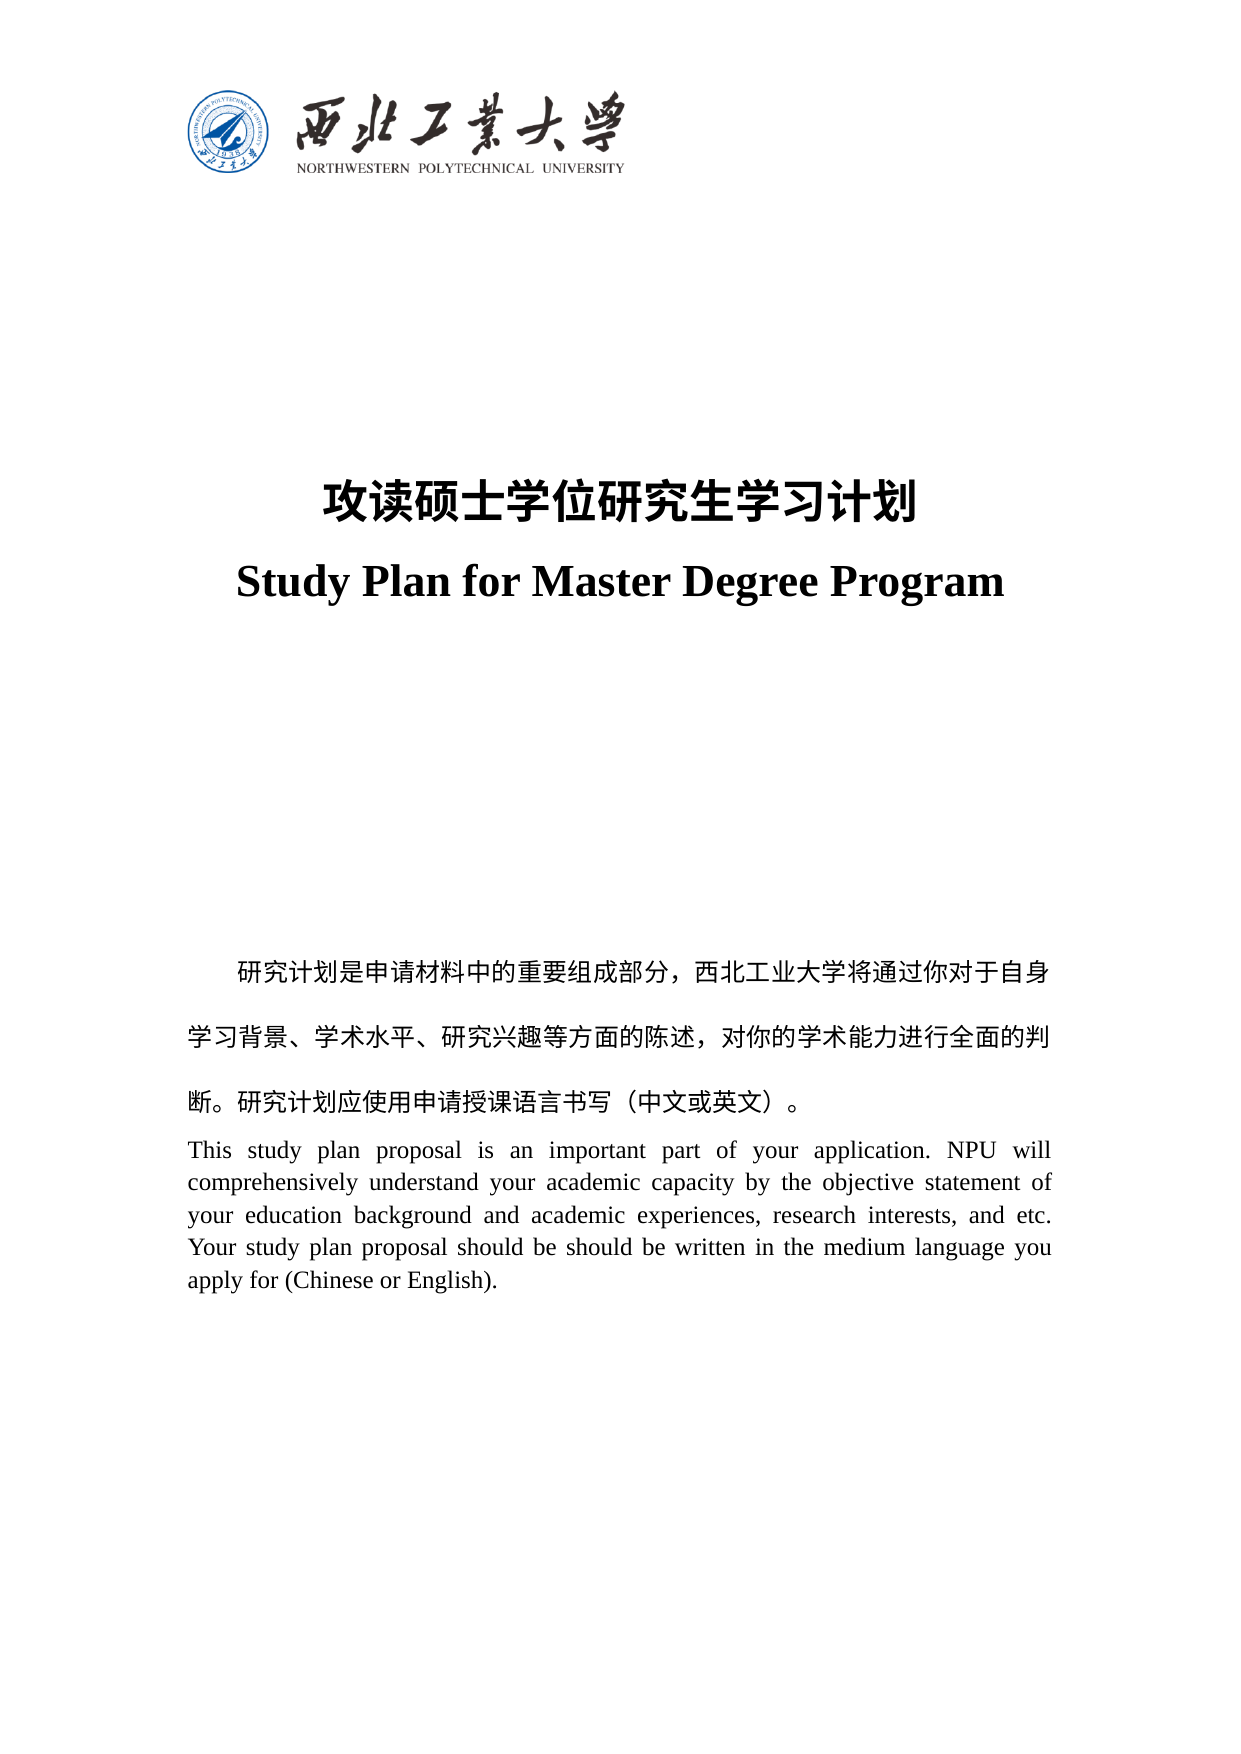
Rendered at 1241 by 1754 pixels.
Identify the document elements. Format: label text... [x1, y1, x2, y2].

picture [187, 90, 625, 173]
text 研究计划是申请材料中的重要组成部分，西北工业大学将通过你对于自身学习背景、学术水平、研究兴趣等方面的陈述，对你的学术能力进行全面的判断。研究计划应使用申请授课语言书写（中文或英文）。 [187, 938, 1053, 1133]
text 攻读硕士学位研究生学习计划 [187, 450, 1053, 548]
text Study Plan for Master Degree Program [187, 548, 1053, 613]
text This study plan proposal is an important part of your application. NPU will comprehensively understand your academic capacity by the objective statement of your education background and academic experiences, research interests, and etc. Your study plan proposal should be should be written in the medium language you apply for (Chinese or English). [187, 1133, 1053, 1295]
